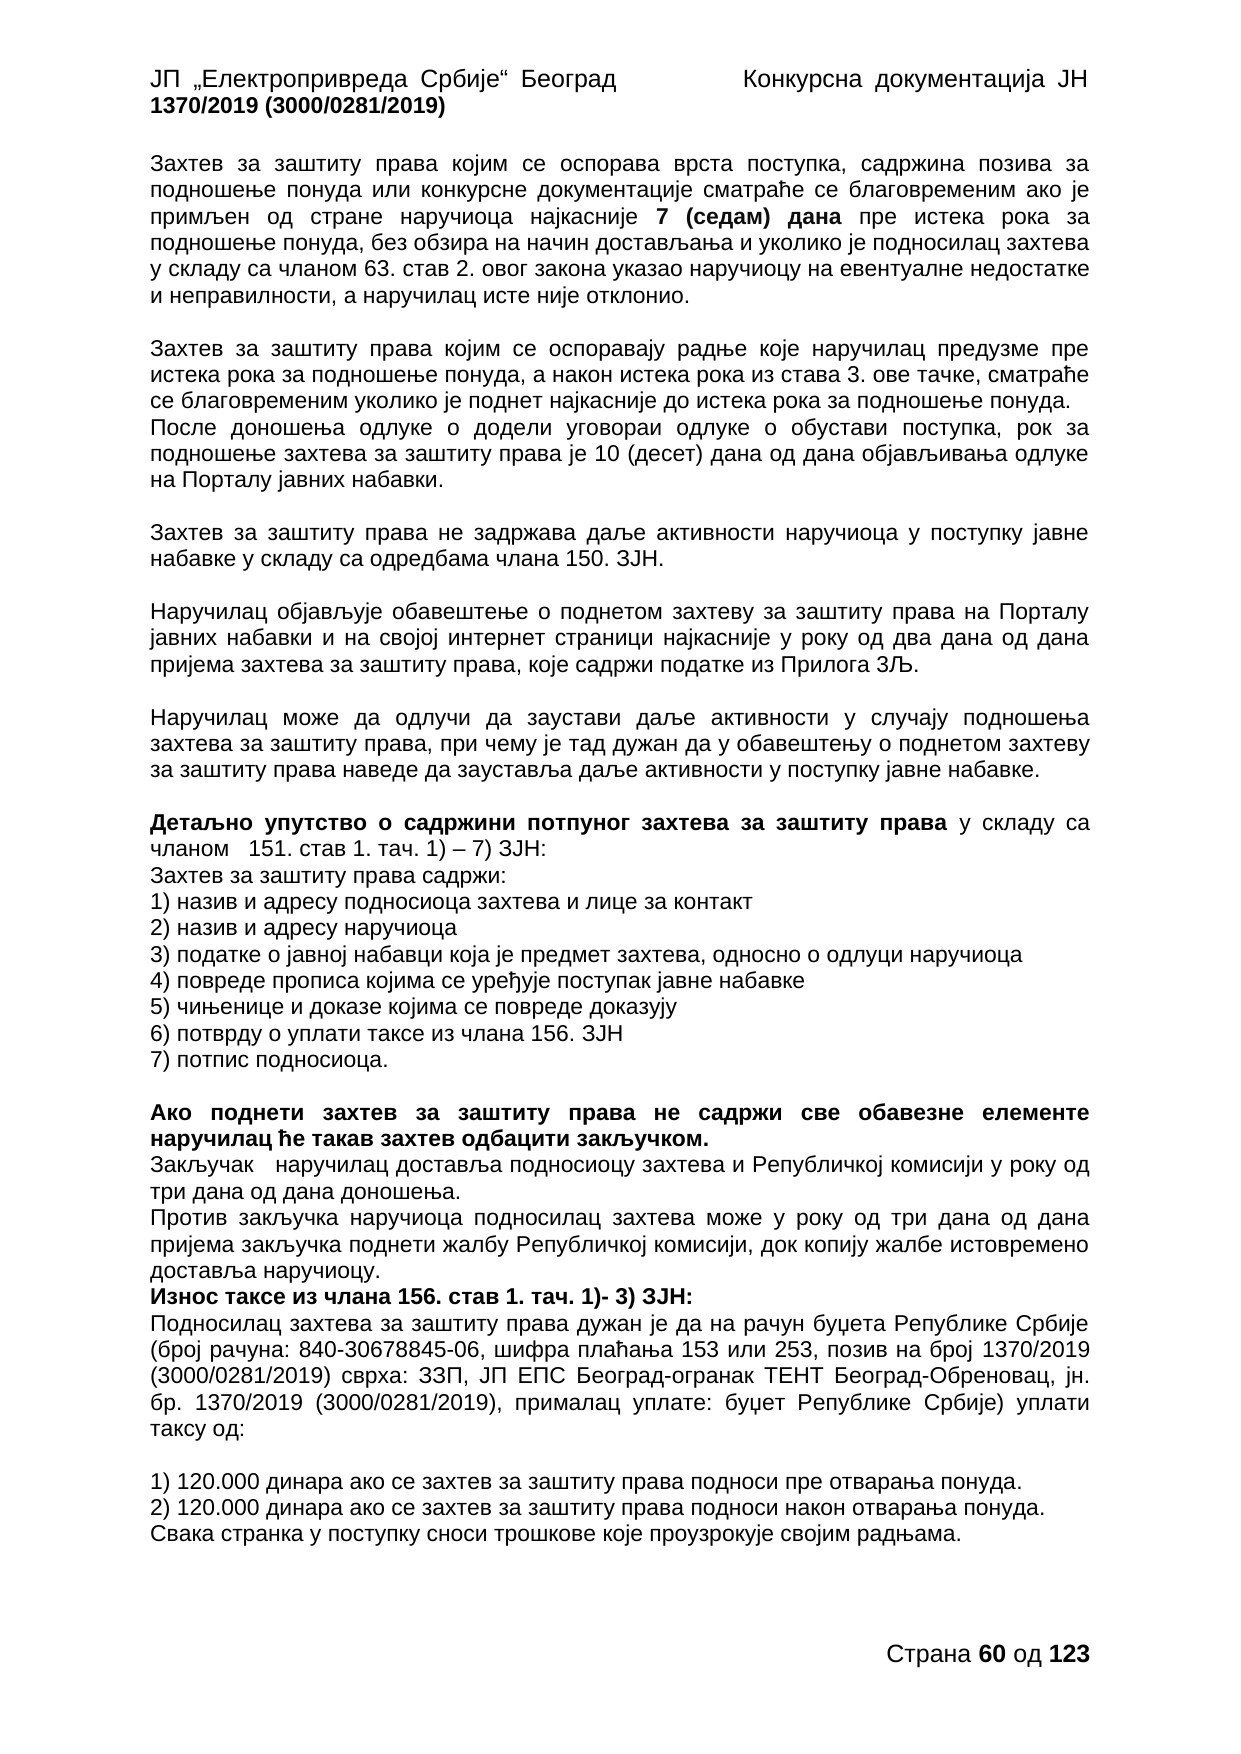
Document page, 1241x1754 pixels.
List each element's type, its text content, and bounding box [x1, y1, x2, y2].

text Против закључка наручиоца подносилац захтева може у року од три дана од дана пријема закључка поднети жалбу Републичкој комисији, док копију жалбе истовремено доставља наручиоцу. [150, 1204, 1090, 1283]
text Захтев за заштиту права којим се оспоравају радње које наручилац предузме пре истека рока за подношење понуда, а након истека рока из става 3. ове тачке, сматраће се благовременим уколико је поднет најкасније до истека рока за подношење понуда. [150, 334, 1090, 413]
text Закључак наручилац доставља подносиоцу захтева и Републичкој комисији у року од три дана од дана доношења. [150, 1151, 1090, 1204]
text Ако поднети захтев за заштиту права не садржи све обавезне елементе наручилац ће такав захтев одбацити закључком. [150, 1099, 1090, 1151]
text Захтев за заштиту права садржи: [150, 862, 1090, 888]
text Подносилац захтева за заштиту права дужан је да на рачун буџета Републике Србије (број рачуна: 840-30678845-06, шифра плаћања 153 или 253, позив на број 1370/2019 (3000/0281/2019) сврха: ЗЗП, ЈП ЕПС Београд-огранак ТЕНТ Београд-Обреновац, јн. бр. 1370/2019 (3000/0281/2019), прималац уплате: буџет Републике Србије) уплати таксу од: [150, 1309, 1090, 1441]
text 6) потврду о уплати таксе из члана 156. ЗЈН [150, 1020, 1090, 1046]
text Наручилац објављује обавештење о поднетом захтеву за заштиту права на Порталу јавних набавки и на својој интернет страници најкасније у року од два дана од дана пријема захтева за заштиту права, које садржи податке из Прилога 3Љ. [150, 598, 1090, 677]
text 3) податке о јавној набавци која је предмет захтева, односно о одлуци наручиоца [150, 941, 1090, 967]
text После доношења одлуке о додели уговораи одлуке о обустави поступка, рок за подношење захтева за заштиту права је 10 (десет) дана од дана објављивања одлуке на Порталу јавних набавки. [150, 413, 1090, 493]
text Свака странка у поступку сноси трошкове које проузрокује својим радњама. [150, 1520, 1090, 1547]
text Захтев за заштиту права не задржава даље активности наручиоца у поступку јавне набавке у складу са одредбама члана 150. ЗЈН. [150, 519, 1090, 572]
text 4) повреде прописа којима се уређује поступак јавне набавке [150, 967, 1090, 993]
text 2) 120.000 динара ако се захтев за заштиту права подноси након отварања понуда. [150, 1494, 1090, 1520]
text 2) назив и адресу наручиоца [150, 914, 1090, 941]
text 7) потпис подносиоца. [150, 1046, 1090, 1072]
text Детаљно упутство о садржини потпуног захтева за заштиту права у складу са чланом 151. став 1. тач. 1) – 7) ЗЈН: [150, 809, 1090, 862]
text 1) назив и адресу подносиоца захтева и лице за контакт [150, 888, 1090, 914]
text Износ таксе из члана 156. став 1. тач. 1)- 3) ЗЈН: [150, 1283, 1090, 1309]
text Захтев за заштиту права којим се оспорава врста поступка, садржина позива за подношење понуда или конкурсне документације сматраће се благовременим ако је примљен од стране наручиоца најкасније 7 (седам) дана пре истека рока за подношење понуда, без обзира на начин достављања и уколико је подносилац захтева у складу са чланом 63. став 2. овог закона указао наручиоцу на евентуалне недостатке и неправилности, а наручилац исте није отклонио. [150, 150, 1090, 308]
text Наручилац може да одлучи да заустави даље активности у случају подношења захтева за заштиту права, при чему је тад дужан да у обавештењу о поднетом захтеву за заштиту права наведе да зауставља даље активности у поступку јавне набавке. [150, 703, 1090, 782]
text 5) чињенице и доказе којима се повреде доказују [150, 993, 1090, 1020]
text 1) 120.000 динара ако се захтев за заштиту права подноси пре отварања понуда. [150, 1468, 1090, 1494]
